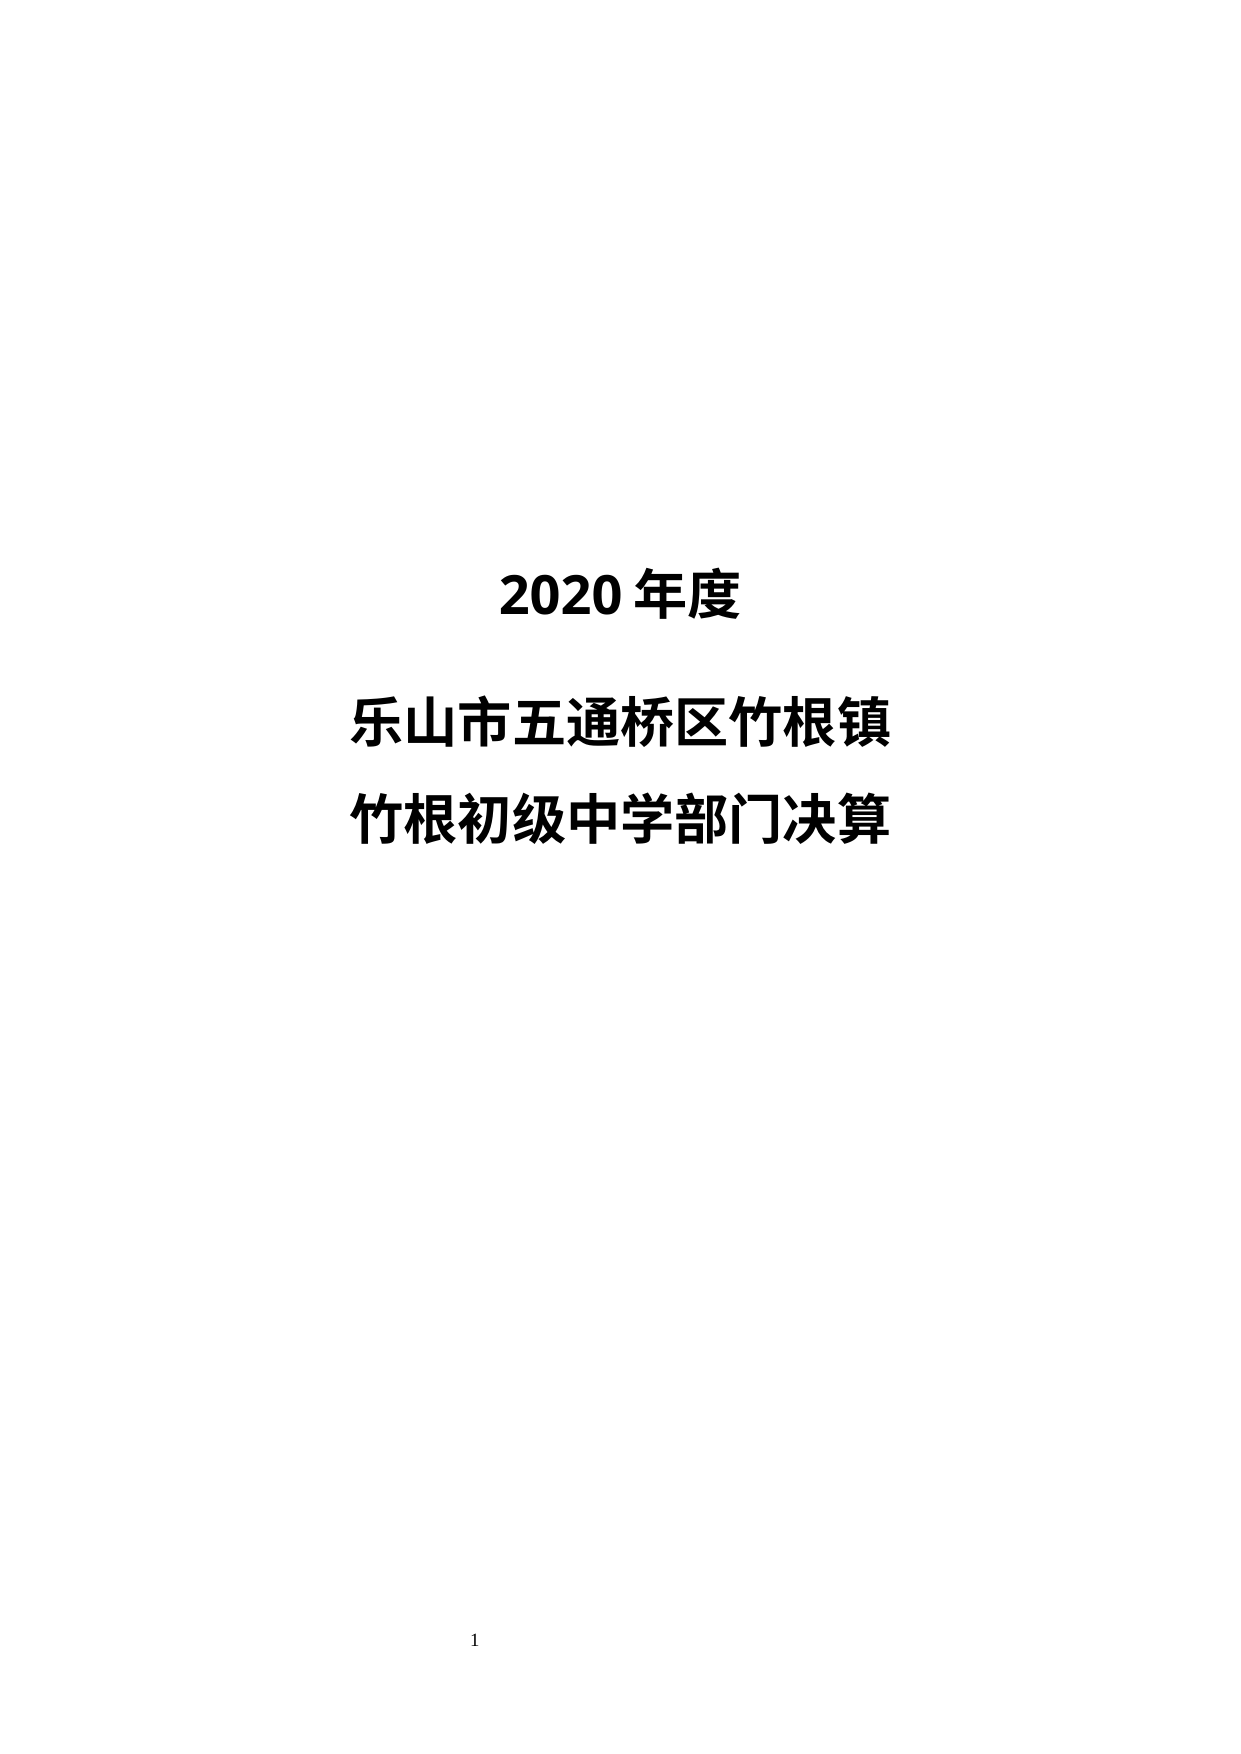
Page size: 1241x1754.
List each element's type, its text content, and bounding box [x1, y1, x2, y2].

text 2020年度 [187, 552, 1053, 631]
text 竹根初级中学部门决算 [187, 767, 1053, 865]
text 乐山市五通桥区竹根镇 [187, 670, 1053, 767]
